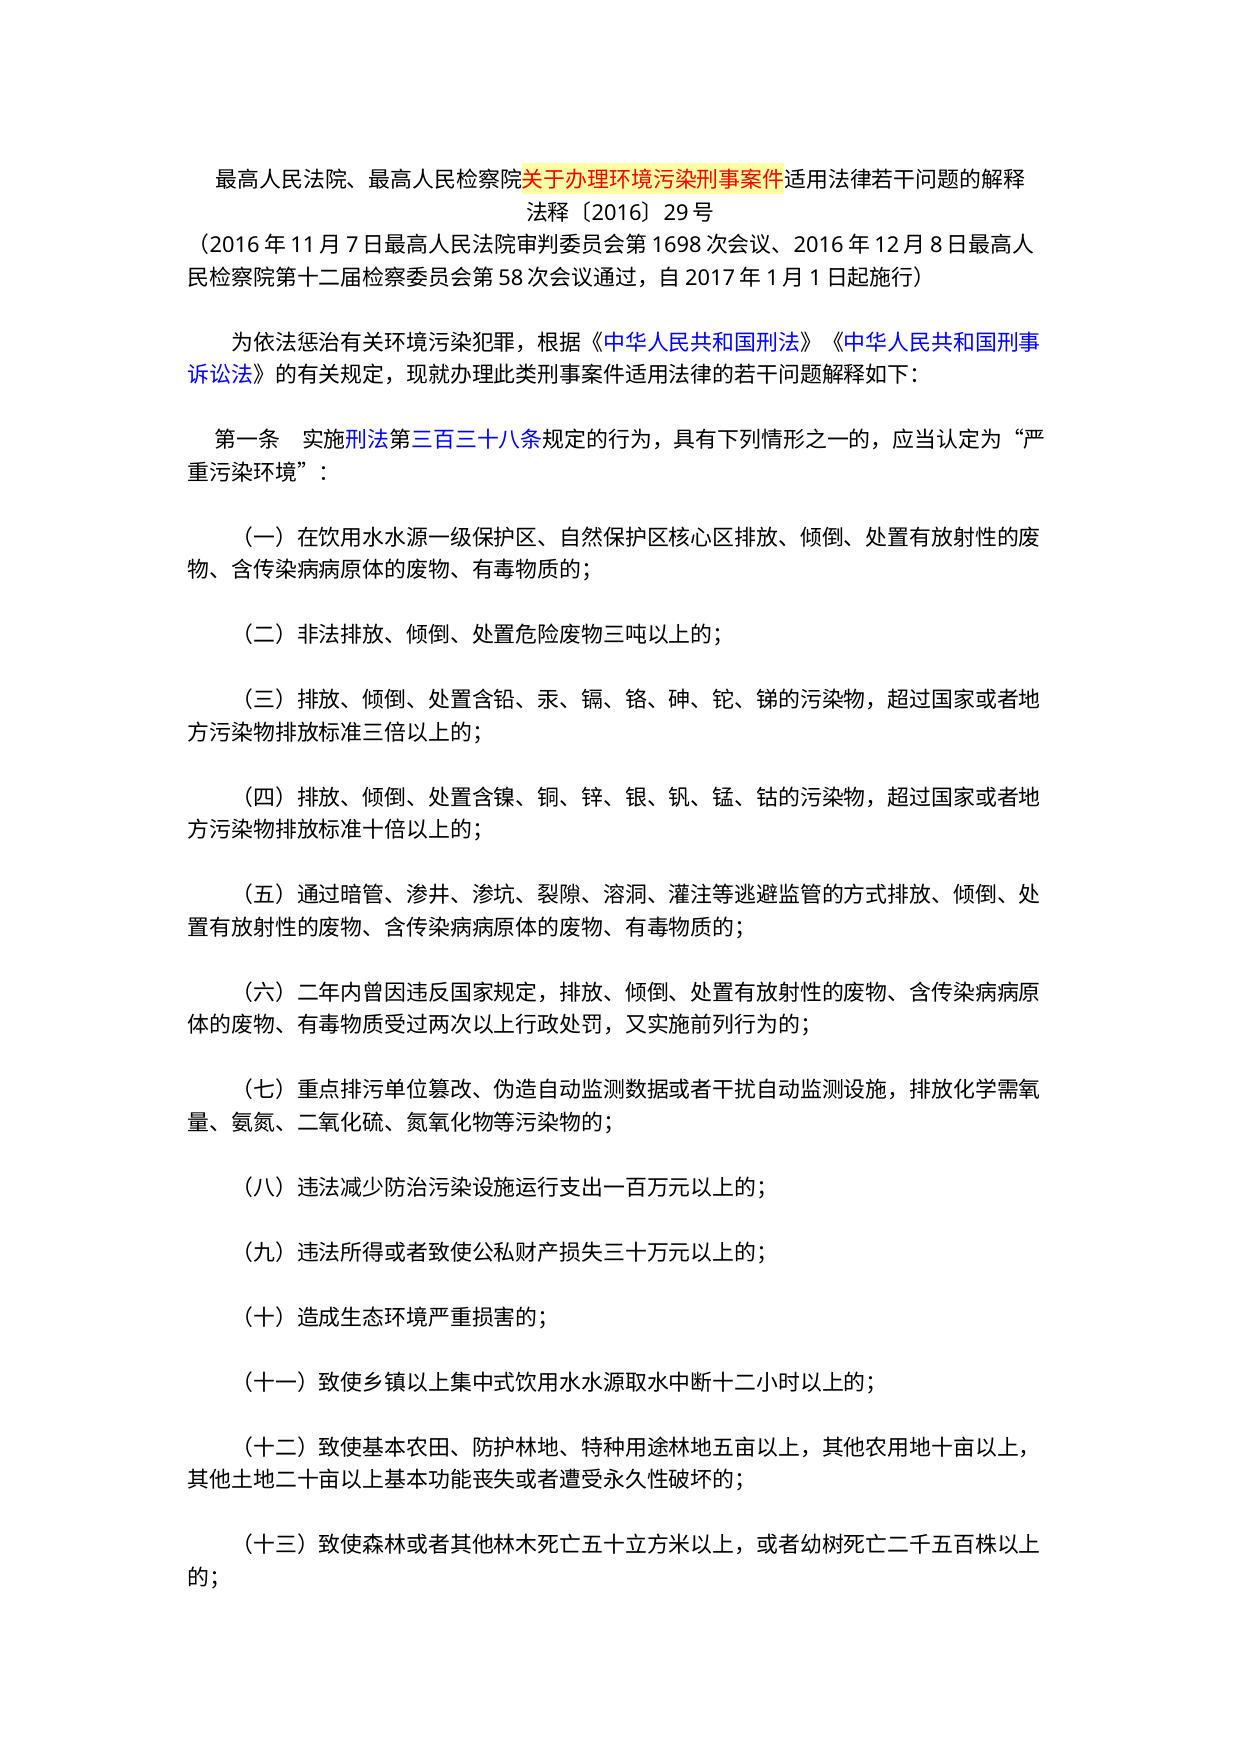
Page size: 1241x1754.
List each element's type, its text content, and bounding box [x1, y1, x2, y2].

text 法释〔2016〕29号 [187, 194, 1053, 227]
text 最高人民法院、最高人民检察院关于办理环境污染刑事案件适用法律若干问题的解释 [187, 162, 1053, 194]
text （2016年11月7日最高人民法院审判委员会第1698次会议、2016年12月8日最高人民检察院第十二届检察委员会第58次会议通过，自2017年1月1日起施行） [187, 227, 1053, 292]
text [187, 292, 1053, 1592]
